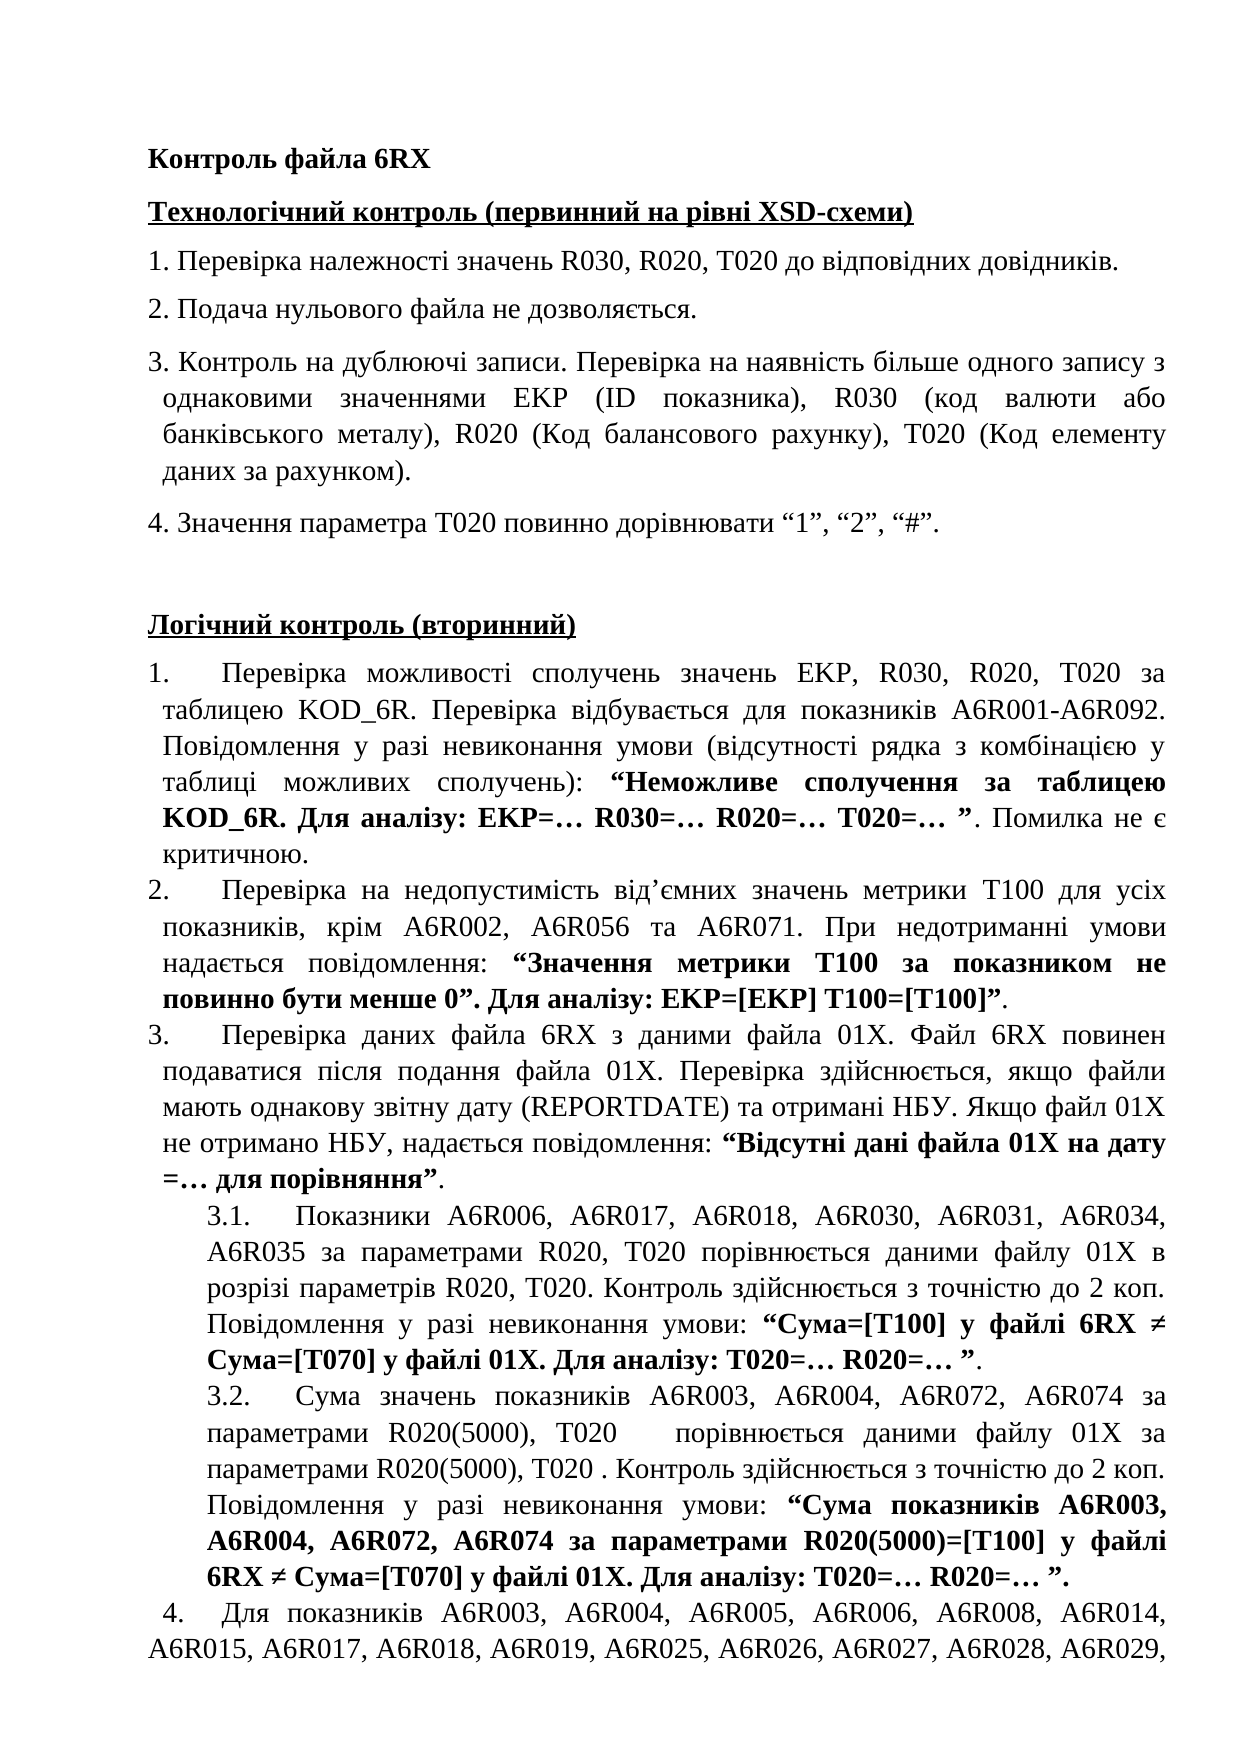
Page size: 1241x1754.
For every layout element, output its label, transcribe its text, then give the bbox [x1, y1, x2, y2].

list Перевірка даних файла 6RX з даними файла 01X. Файл 6RX повинен подаватися після подання файла 01X. Перевірка здійснюється, якщо файли мають однакову звітну дату (REPORTDATE) та отримані НБУ. Якщо файл 01X не отримано НБУ, надається повідомлення: “Відсутні дані файла 01X на дату =… для порівняння”. [148, 1017, 1167, 1195]
list Перевірка можливості сполучень значень EKP, R030, R020, T020 за таблицею KOD_6R. Перевірка відбувається для показників A6R001-A6R092. Повідомлення у разі невиконання умови (відсутності рядка з комбінацією у таблиці можливих сполучень): “Неможливе сполучення за таблицею KOD_6R. Для аналізу: EKP=… R030=… R020=… T020=… ”. Помилка не є критичною. [148, 656, 1167, 870]
text 3. Контроль на дублюючі записи. Перевірка на наявність більше одного запису з однаковими значеннями EKP (ID показника), R030 (код валюти або банківського металу), R020 (Код балансового рахунку), T020 (Код елементу даних за рахунком). [148, 344, 1167, 486]
list 1. Перевірка належності значень R030, R020, T020 до відповідних довідників. [148, 243, 1167, 276]
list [148, 1595, 1167, 1665]
text Логічний контроль (вторинний) [148, 607, 1167, 641]
text Контроль файла 6RX [148, 141, 1167, 175]
text Технологічний контроль (первинний на рівні XSD-схеми) [148, 194, 1167, 228]
list Показники A6R006, A6R017, A6R018, A6R030, A6R031, A6R034, A6R035 за параметрами R020, T020 порівнюється даними файлу 01X в розрізі параметрів R020, T020. Контроль здійснюється з точністю до 2 коп. Повідомлення у разі невиконання умови: “Сума=[T100] у файлі 6RX ≠ Сума=[T070] у файлі 01X. Для аналізу: T020=… R020=… ”. [207, 1198, 1167, 1376]
text 4. Значення параметра T020 повинно дорівнювати “1”, “2”, “#”. [148, 506, 1167, 539]
list Перевірка на недопустимість від’ємних значень метрики T100 для усіх показників, крім A6R002, A6R056 та A6R071. При недотриманні умови надається повідомлення: “Значення метрики T100 за показником не повинно бути менше 0”. Для аналізу: EKP=[EKP] T100=[T100]”. [148, 872, 1167, 1014]
text 2. Подача нульового файла не дозволяється. [148, 291, 1167, 325]
list Сума значень показників A6R003, A6R004, A6R072, A6R074 за параметрами R020(5000), T020 порівнюється даними файлу 01X за параметрами R020(5000), T020 . Контроль здійснюється з точністю до 2 коп. Повідомлення у разі невиконання умови: “Сума показників A6R003, A6R004, A6R072, A6R074 за параметрами R020(5000)=[T100] у файлі 6RX ≠ Сума=[T070] у файлі 01X. Для аналізу: T020=… R020=… ”. [207, 1378, 1167, 1593]
